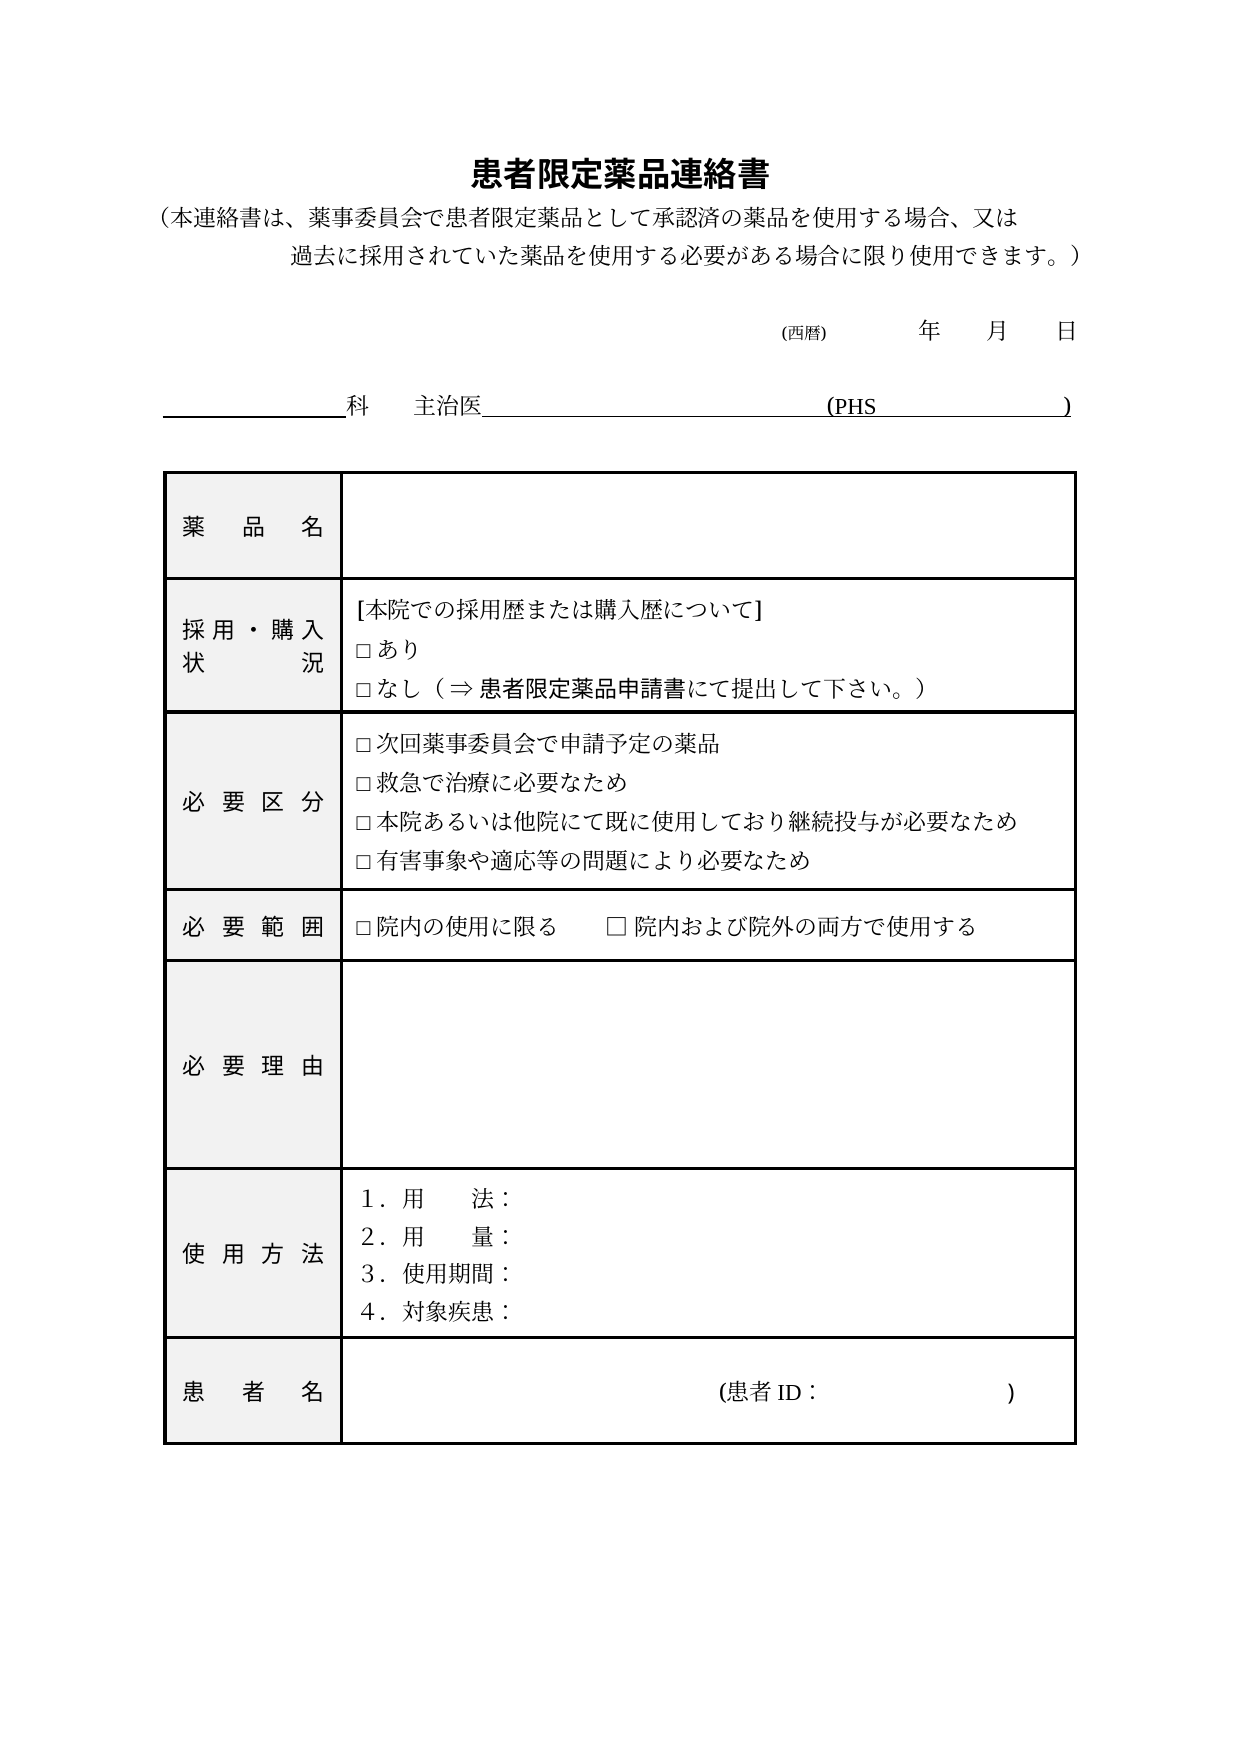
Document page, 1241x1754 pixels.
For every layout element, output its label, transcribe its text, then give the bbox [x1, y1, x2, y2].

text (西暦) 年 月 日 [148, 308, 1078, 346]
table_cell (患者ID： ) [709, 1339, 1074, 1442]
table_cell 患者名 [167, 1339, 340, 1442]
table_cell 採用・購入 状況 [167, 580, 340, 710]
table_cell [343, 962, 1074, 1167]
table_cell □ 次回薬事委員会で申請予定の薬品 □ 救急で治療に必要なため □ 本院あるいは他院にて既に使用しており継続投与が必要なため □ 有害事象や適応等の問題により必要なため [343, 714, 1074, 888]
table_cell [343, 1339, 708, 1442]
table_cell 使用方法 [167, 1170, 340, 1336]
table_cell 必要範囲 [167, 891, 340, 959]
table_header 薬品名 [167, 474, 340, 577]
table_cell １．用 法： ２．用 量： ３．使用期間： ４．対象疾患： [343, 1170, 1074, 1336]
table_cell 必要区分 [167, 714, 340, 888]
text 過去に採用されていた薬品を使用する必要がある場合に限り使用できます。） [148, 233, 1092, 271]
text 科 主治医 (PHS ) [162, 383, 1092, 421]
text 患者限定薬品連絡書 [148, 148, 1092, 196]
table_cell [本院での採用歴または購入歴について] □ あり □ なし（ ⇒ 患者限定薬品申請書にて提出して下さい。） [343, 580, 1074, 710]
text （本連絡書は、薬事委員会で患者限定薬品として承認済の薬品を使用する場合、又は [148, 196, 1092, 233]
table_cell 必要理由 [167, 962, 340, 1167]
table_cell □ 院内の使用に限る □ 院内および院外の両方で使用する [343, 891, 1074, 959]
table_header [343, 474, 1074, 577]
